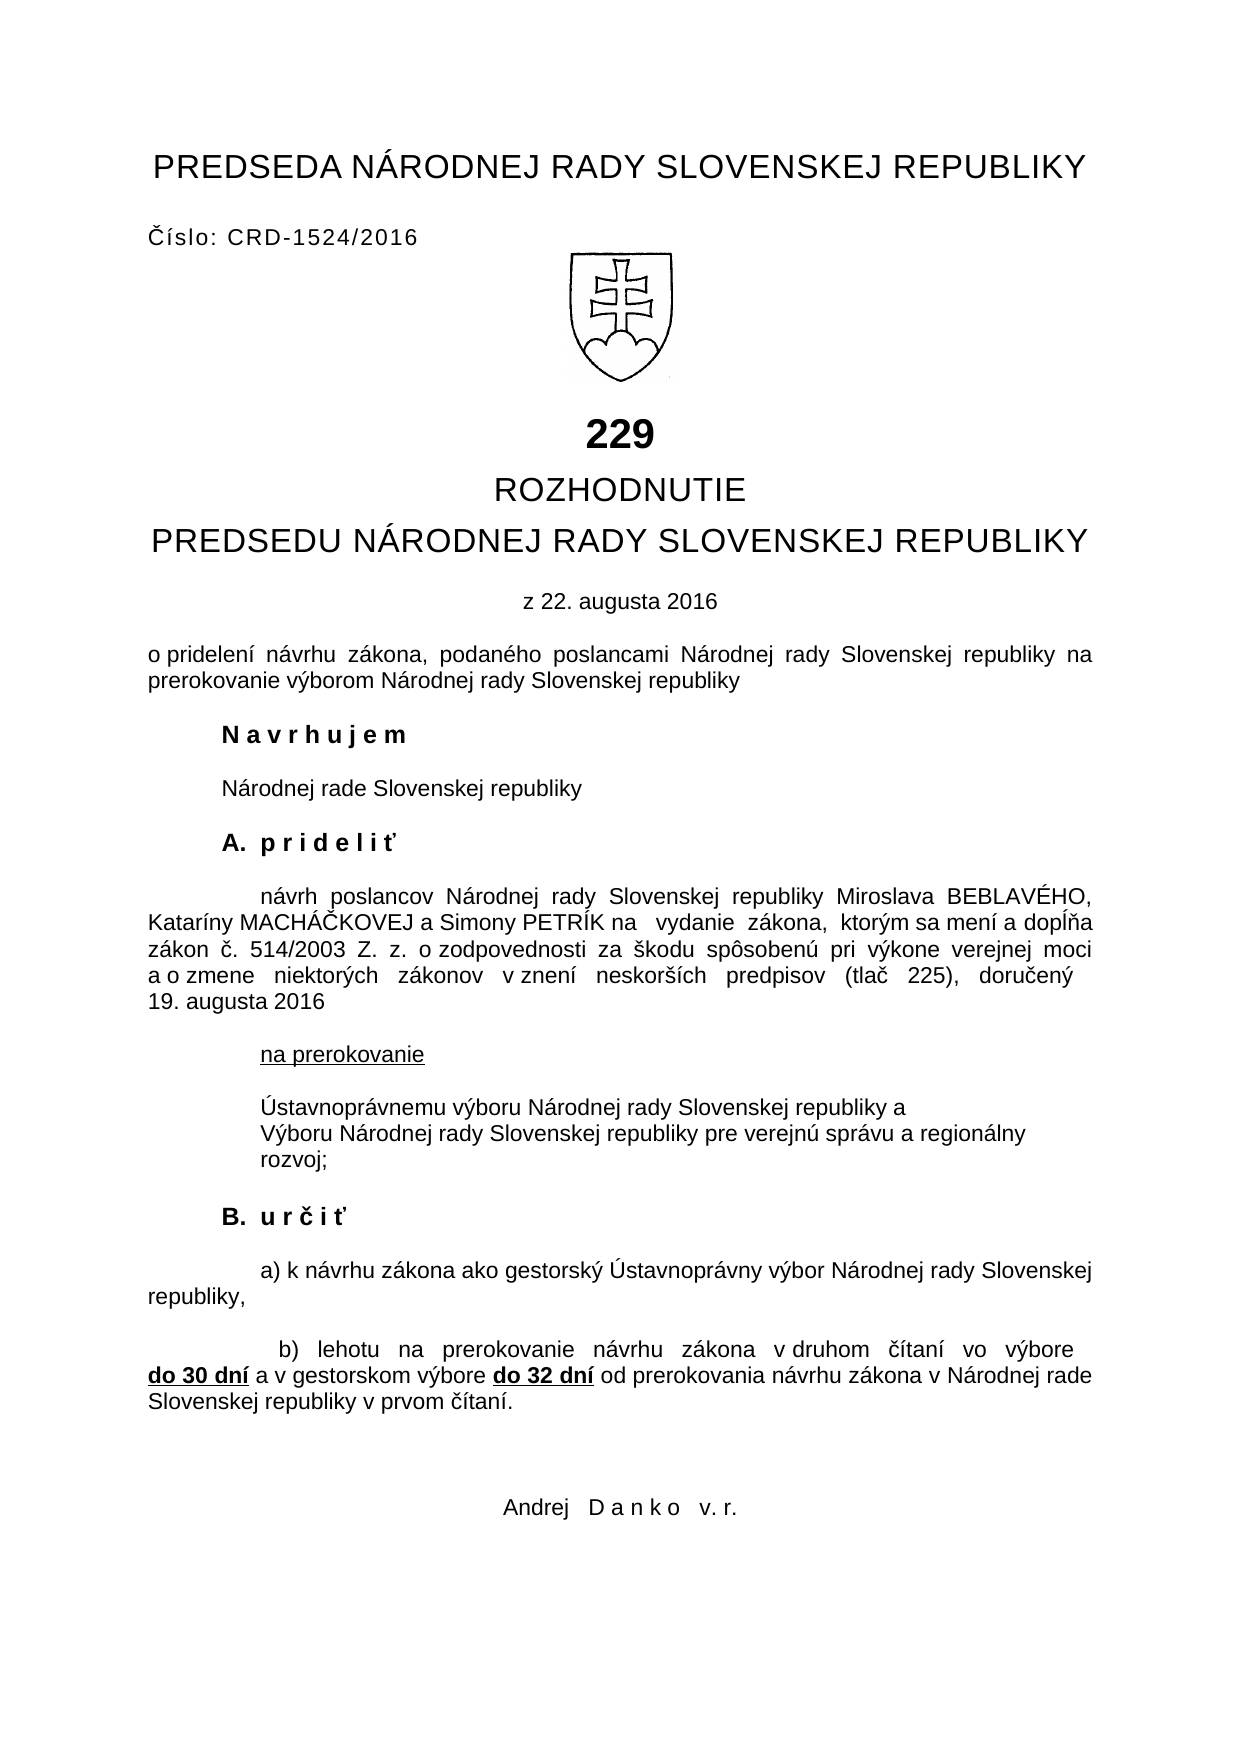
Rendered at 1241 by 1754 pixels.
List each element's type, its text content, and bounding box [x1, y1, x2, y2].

subtitle PREDSEDU NÁRODNEJ RADY SLOVENSKEJ REPUBLIKY [148, 521, 1093, 559]
text z 22. augusta 2016 [148, 588, 1093, 614]
text 229 [148, 409, 1093, 457]
text B. u r č i ť [148, 1201, 1093, 1230]
text Ústavnoprávnemu výboru Národnej rady Slovenskej republiky a [148, 1094, 1093, 1120]
text Výboru Národnej rady Slovenskej republiky pre verejnú správu a regionálny [260, 1120, 1093, 1146]
text Andrej D a n k o v. r. [148, 1494, 1093, 1520]
text o pridelení návrhu zákona, podaného poslancami Národnej rady Slovenskej republiky na prerokovanie výborom Národnej rady Slovenskej republiky [148, 641, 1093, 693]
text návrh poslancov Národnej rady Slovenskej republiky Miroslava BEBLAVÉHO, Kataríny MACHÁČKOVEJ a Simony PETRÍK na vydanie zákona, ktorým sa mení a dopĺňa zákon č. 514/2003 Z. z. o zodpovednosti za škodu spôsobenú pri výkone verejnej moci a o zmene niektorých zákonov v znení neskorších predpisov (tlač 225), doručený 19. augusta 2016 [148, 883, 1093, 1014]
subtitle PREDSEDA NÁRODNEJ RADY SLOVENSKEJ REPUBLIKY [148, 148, 1093, 186]
text rozvoj; [260, 1146, 1093, 1173]
text b) lehotu na prerokovanie návrhu zákona v druhom čítaní vo výbore do 30 dní a v gestorskom výbore do 32 dní od prerokovania návrhu zákona v Národnej rade Slovenskej republiky v prvom čítaní. [148, 1336, 1093, 1415]
picture [564, 249, 676, 385]
text na prerokovanie [148, 1041, 1093, 1067]
text Národnej rade Slovenskej republiky [148, 775, 1093, 801]
subtitle ROZHODNUTIE [148, 470, 1093, 508]
text N a v r h u j e m [148, 720, 1093, 749]
text a) k návrhu zákona ako gestorský Ústavnoprávny výbor Národnej rady Slovenskej republiky, [148, 1257, 1093, 1309]
text A. p r i d e l i ť [148, 828, 1093, 856]
text Číslo: CRD-1524/2016 [148, 223, 1093, 250]
